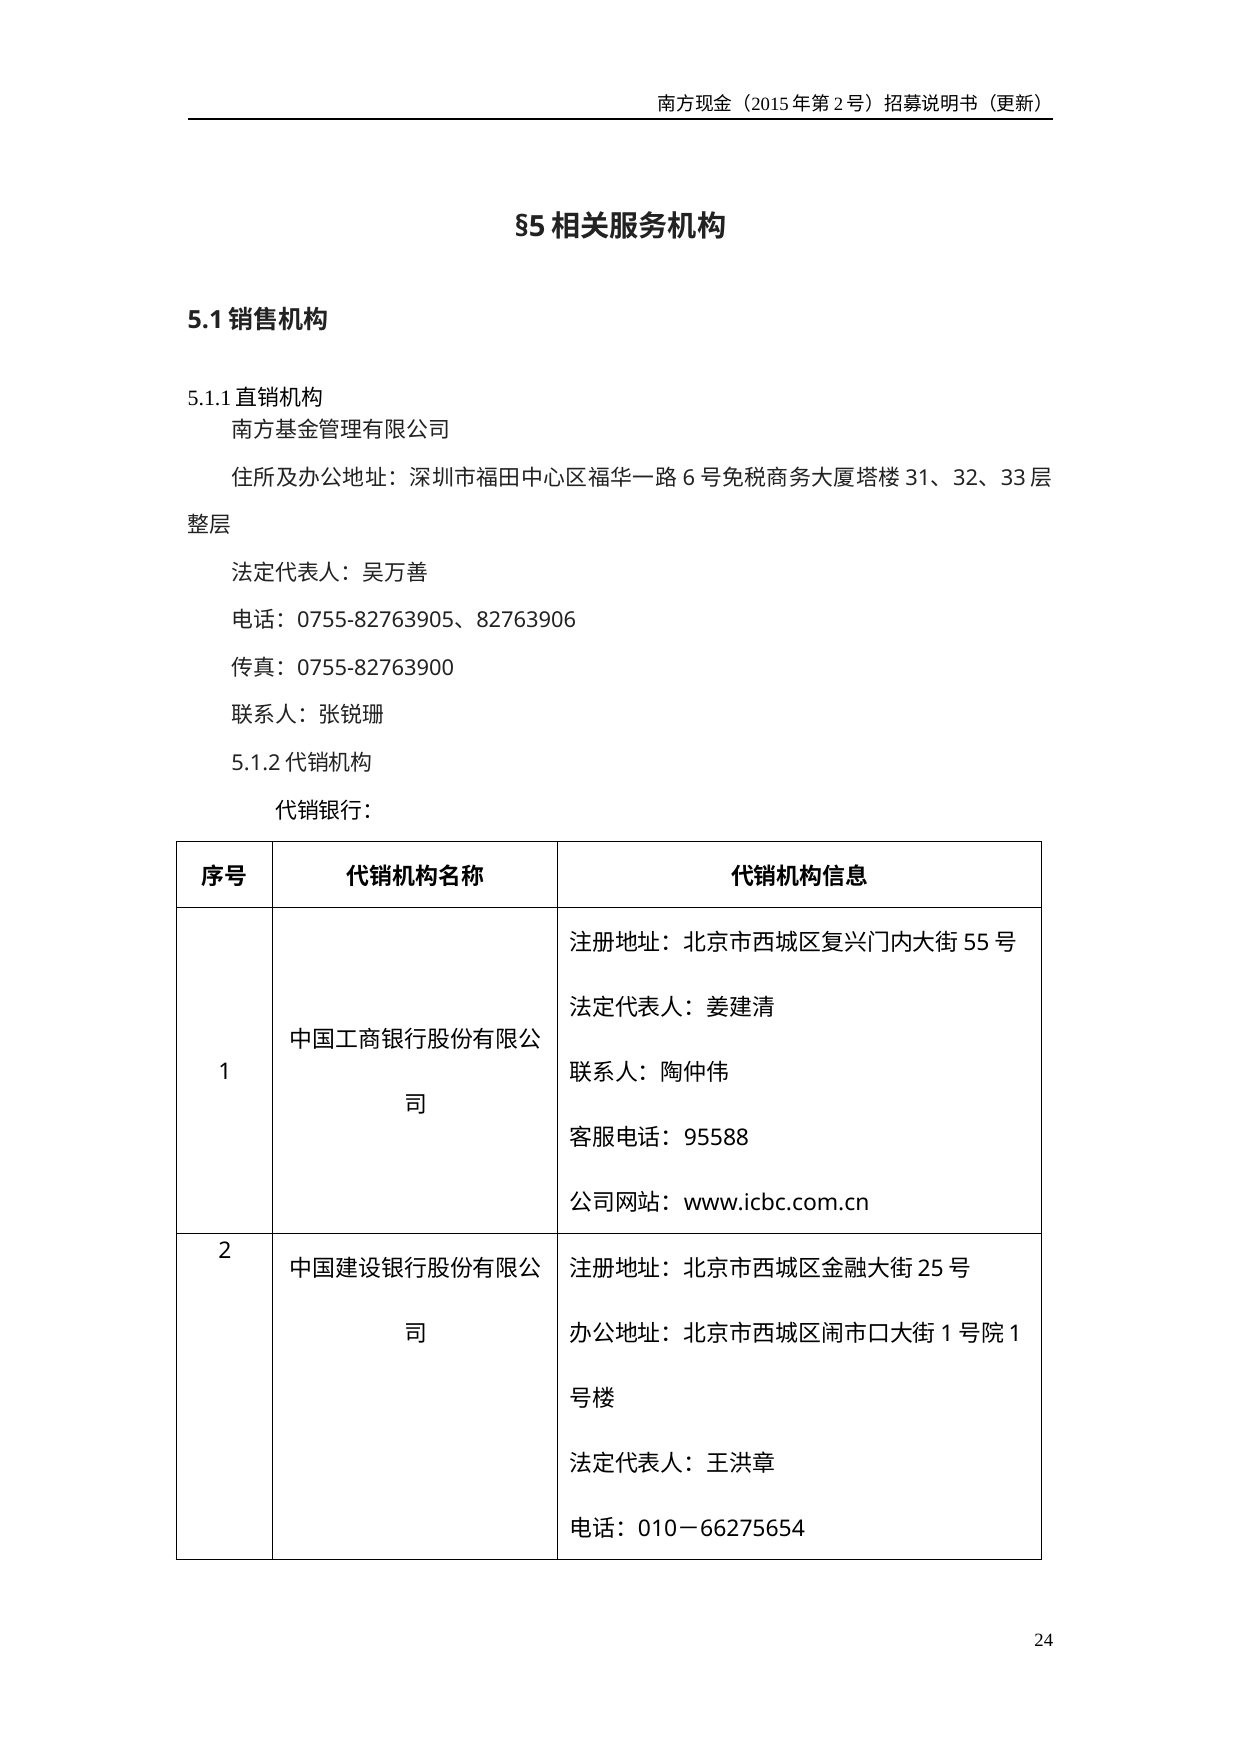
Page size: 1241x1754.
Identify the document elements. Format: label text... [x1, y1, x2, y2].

text 5.1.2代销机构 [187, 745, 1053, 777]
text 5.1销售机构 [187, 285, 1053, 350]
table_header 代销机构名称 [273, 842, 557, 907]
text 电话：0755-82763905、82763906 [187, 602, 1053, 634]
text 代销银行： [231, 792, 1053, 825]
text 住所及办公地址：深圳市福田中心区福华一路6号免税商务大厦塔楼31、32、33层整层 [187, 459, 1053, 539]
text 南方基金管理有限公司 [187, 412, 1053, 444]
table_header 序号 [177, 842, 272, 907]
text 5.1.1直销机构 [187, 379, 1053, 412]
text 传真：0755-82763900 [187, 650, 1053, 681]
table_header 代销机构信息 [558, 842, 1041, 907]
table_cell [558, 1234, 1041, 1559]
text 联系人：张锐珊 [187, 697, 1053, 729]
table_cell 中国建设银行股份有限公司 [273, 1234, 557, 1559]
table_cell 1 [177, 908, 272, 1233]
table_cell 2 [177, 1234, 272, 1559]
table_cell 注册地址：北京市西城区复兴门内大街55号 法定代表人：姜建清 联系人：陶仲伟 客服电话：95588 公司网站：www.icbc.com.cn [558, 908, 1041, 1233]
table_cell 中国工商银行股份有限公司 [273, 908, 557, 1233]
text §5相关服务机构 [187, 191, 1053, 256]
text 法定代表人：吴万善 [187, 554, 1053, 586]
